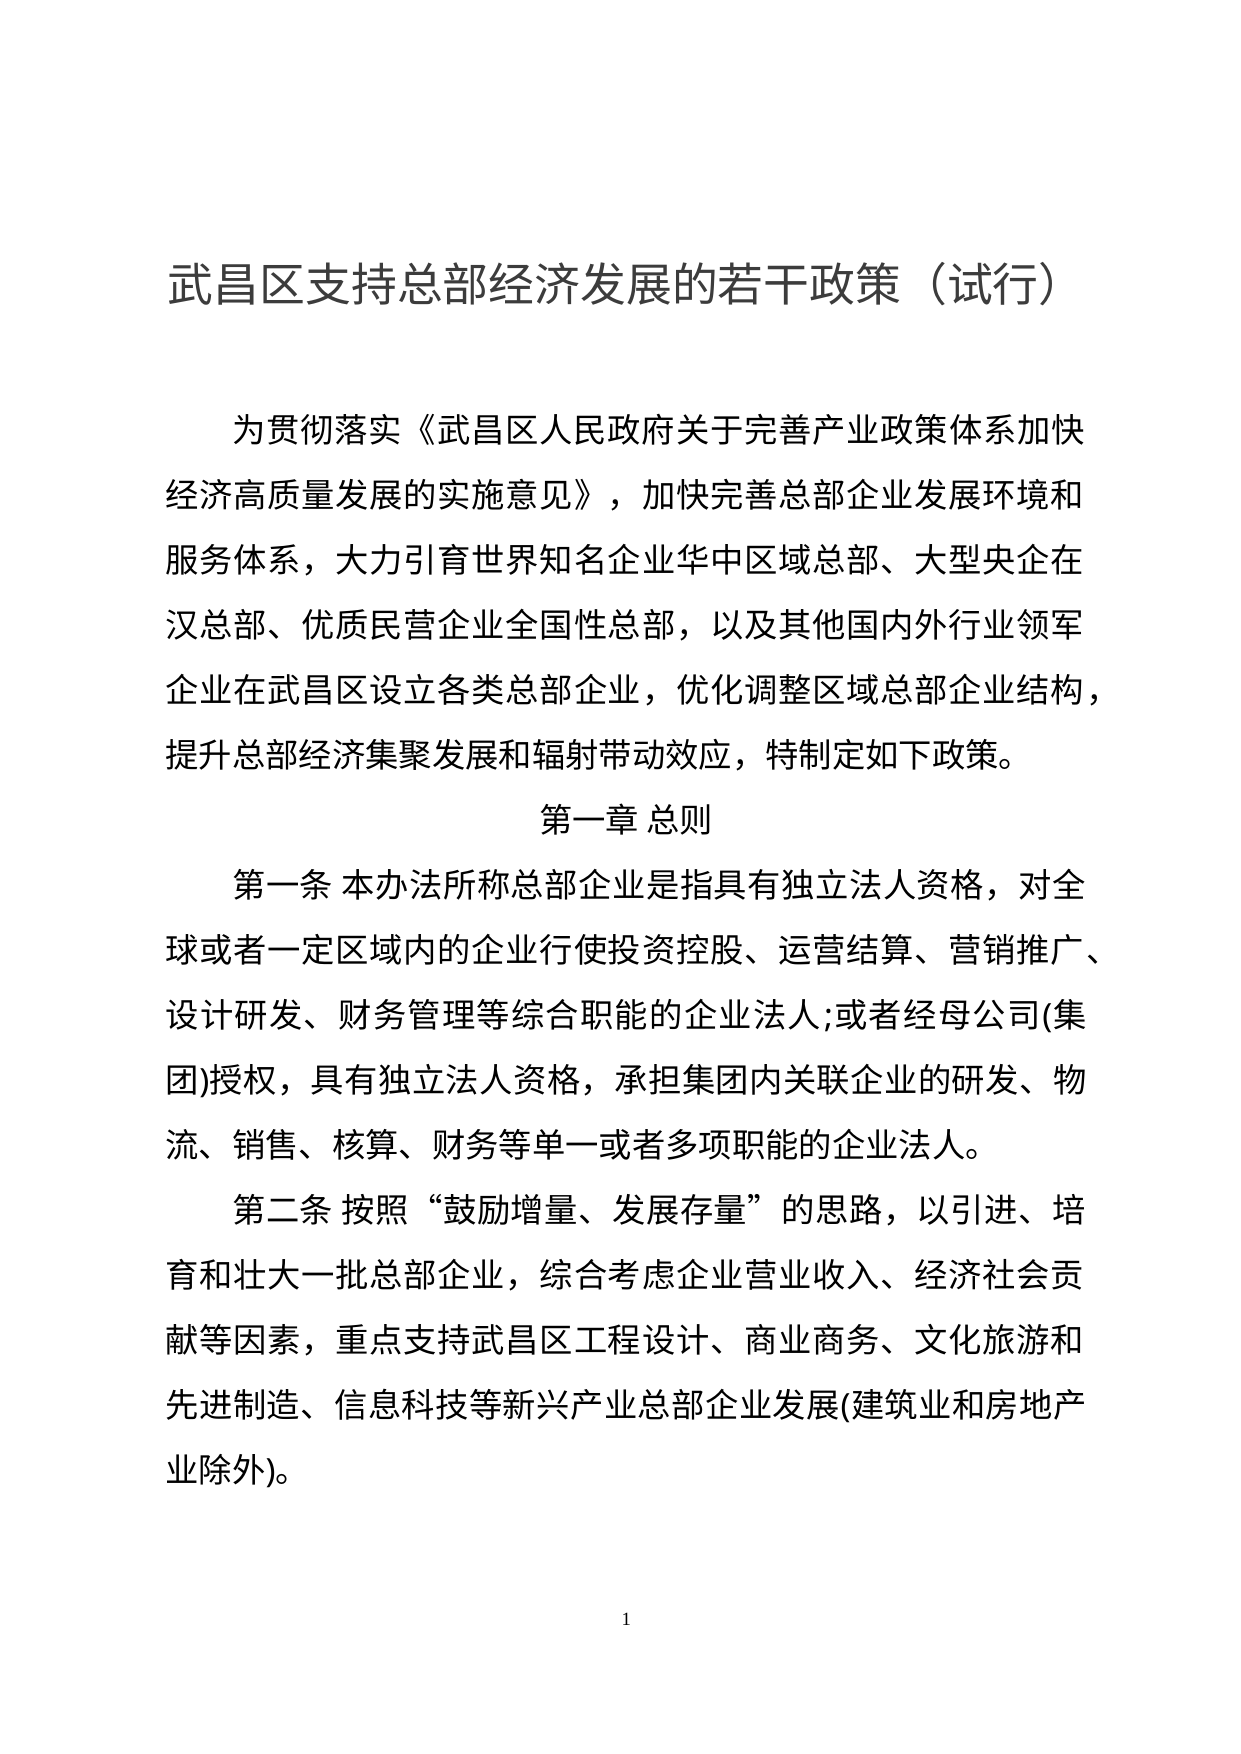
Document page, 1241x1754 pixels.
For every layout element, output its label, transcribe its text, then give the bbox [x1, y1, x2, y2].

text 为贯彻落实《武昌区人民政府关于完善产业政策体系加快经济高质量发展的实施意见》，加快完善总部企业发展环境和服务体系，大力引育世界知名企业华中区域总部、大型央企在汉总部、优质民营企业全国性总部，以及其他国内外行业领军企业在武昌区设立各类总部企业，优化调整区域总部企业结构，提升总部经济集聚发展和辐射带动效应，特制定如下政策。 [165, 395, 1087, 785]
text 第一条 本办法所称总部企业是指具有独立法人资格，对全球或者一定区域内的企业行使投资控股、运营结算、营销推广、设计研发、财务管理等综合职能的企业法人;或者经母公司(集团)授权，具有独立法人资格，承担集团内关联企业的研发、物流、销售、核算、财务等单一或者多项职能的企业法人。 [165, 850, 1087, 1175]
text 武昌区支持总部经济发展的若干政策（试行） [165, 233, 1087, 330]
text 第一章 总则 [165, 785, 1087, 850]
text 第二条 按照“鼓励增量、发展存量”的思路，以引进、培育和壮大一批总部企业，综合考虑企业营业收入、经济社会贡献等因素，重点支持武昌区工程设计、商业商务、文化旅游和先进制造、信息科技等新兴产业总部企业发展(建筑业和房地产业除外)。 [165, 1175, 1087, 1500]
